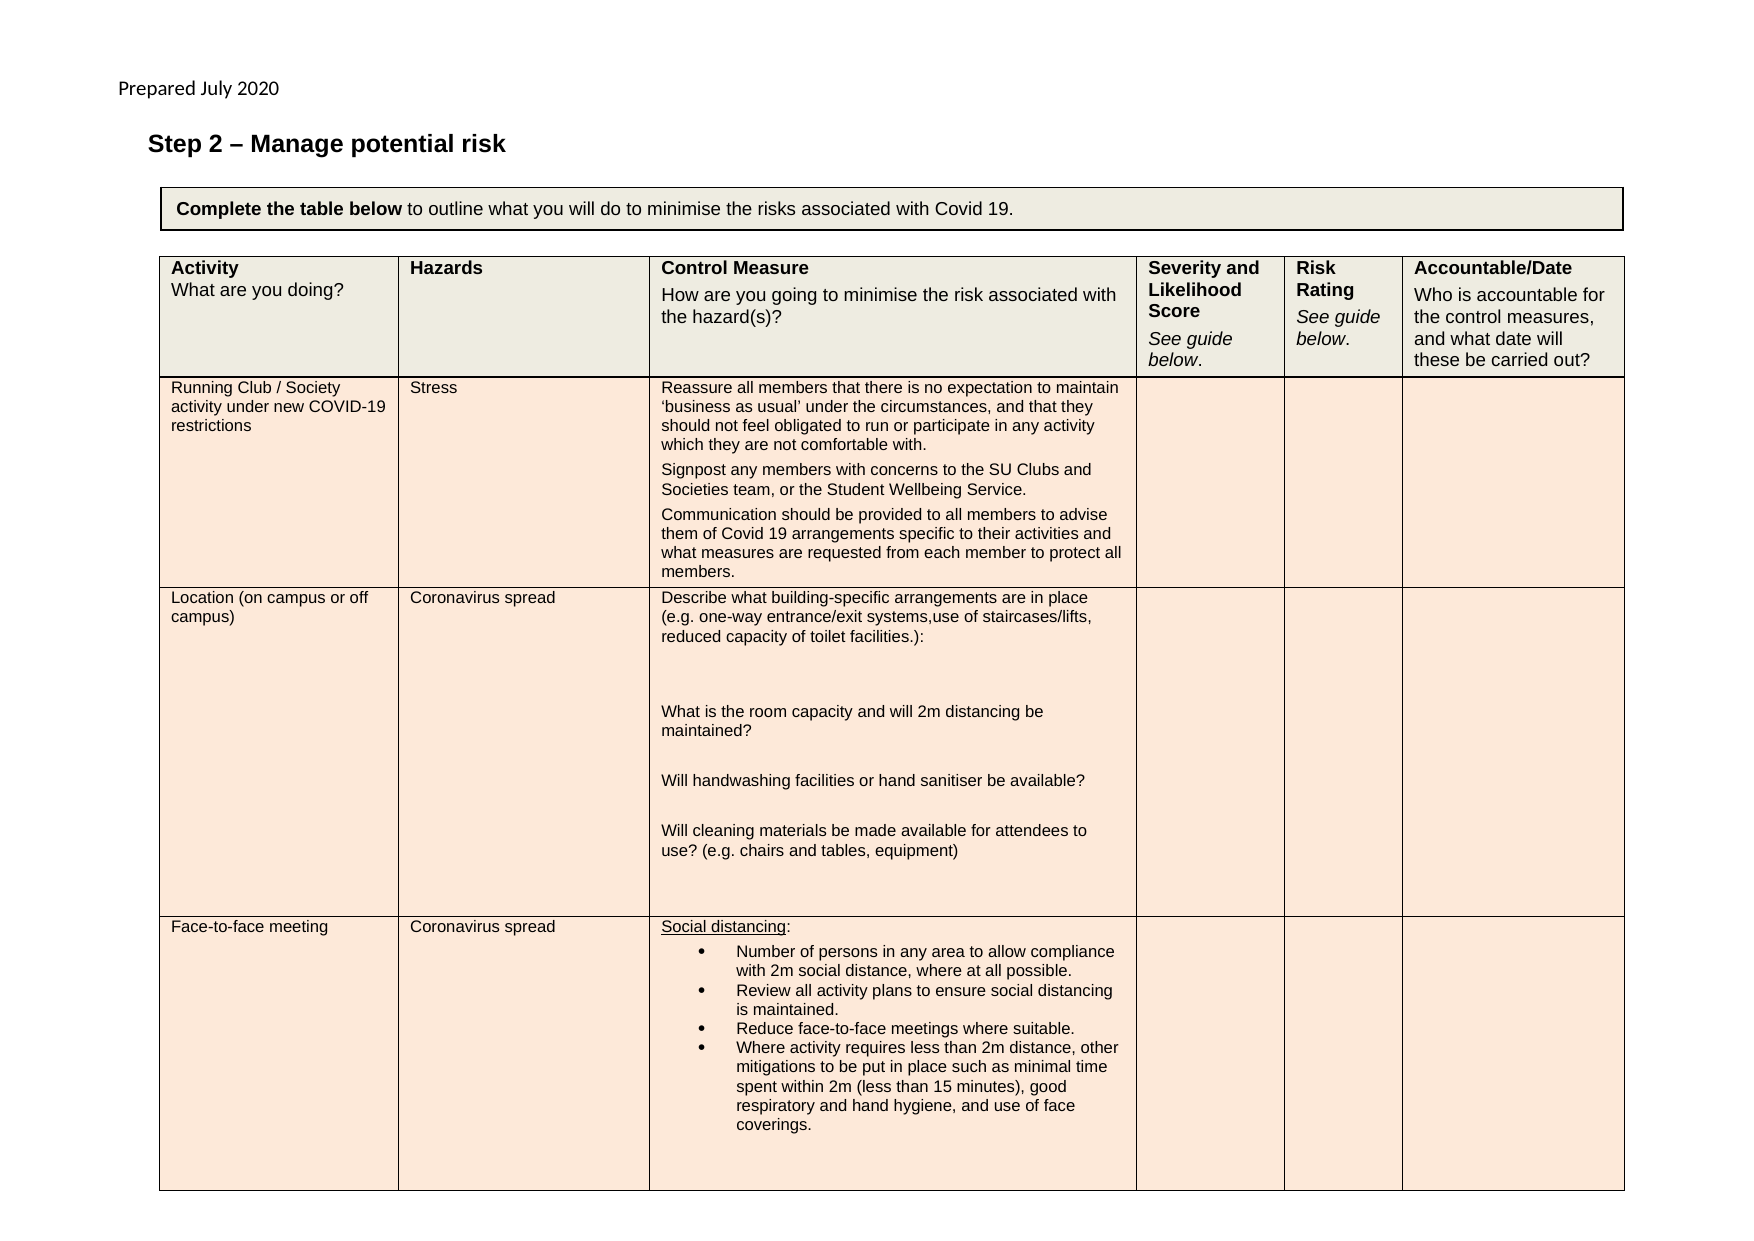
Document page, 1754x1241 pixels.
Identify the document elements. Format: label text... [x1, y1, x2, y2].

table_cell [1403, 378, 1624, 587]
table_cell [1137, 588, 1284, 916]
table_cell [1137, 917, 1284, 1190]
table_cell Coronavirus spread [399, 917, 649, 1190]
table_header Risk Rating See guide below. [1285, 257, 1402, 376]
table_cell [160, 917, 398, 1190]
table_header Complete the table below to outline what you will do to minimise the risks associated with Covid 19. [162, 188, 1622, 229]
text Step 2 – Manage potential risk [148, 129, 1695, 158]
table_cell Stress [399, 378, 649, 587]
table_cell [650, 917, 1136, 1190]
table_cell [1403, 588, 1624, 916]
table_header Hazards [399, 257, 649, 376]
table_cell [1285, 378, 1402, 587]
table_cell Running Club / Society activity under new COVID-19 restrictions [160, 378, 398, 587]
table_header Severity and Likelihood Score See guide below. [1137, 257, 1284, 376]
table_cell [1403, 917, 1624, 1190]
table_cell Describe what building-specific arrangements are in place (e.g. one-way entrance/exit systems,use of staircases/lifts, reduced capacity of toilet facilities.): What is the room capacity and will 2m distancing be maintained? Will handwashing facilities or hand sanitiser be available? Will cleaning materials be made available for attendees to use? (e.g. chairs and tables, equipment) [650, 588, 1136, 916]
table_header Control Measure How are you going to minimise the risk associated with the hazard(s)? [650, 257, 1136, 376]
table_header Activity What are you doing? [160, 257, 398, 376]
table_header Accountable/Date Who is accountable for the control measures, and what date will these be carried out? [1403, 257, 1624, 376]
table_cell [1285, 917, 1402, 1190]
table_cell Coronavirus spread [399, 588, 649, 916]
table_cell Location (on campus or off campus) [160, 588, 398, 916]
table_cell [1285, 588, 1402, 916]
table_cell Reassure all members that there is no expectation to maintain ‘business as usual’ under the circumstances, and that they should not feel obligated to run or participate in any activity which they are not comfortable with. Signpost any members with concerns to the SU Clubs and Societies team, or the Student Wellbeing Service. Communication should be provided to all members to advise them of Covid 19 arrangements specific to their activities and what measures are requested from each member to protect all members. [650, 378, 1136, 587]
table_cell [1137, 378, 1284, 587]
